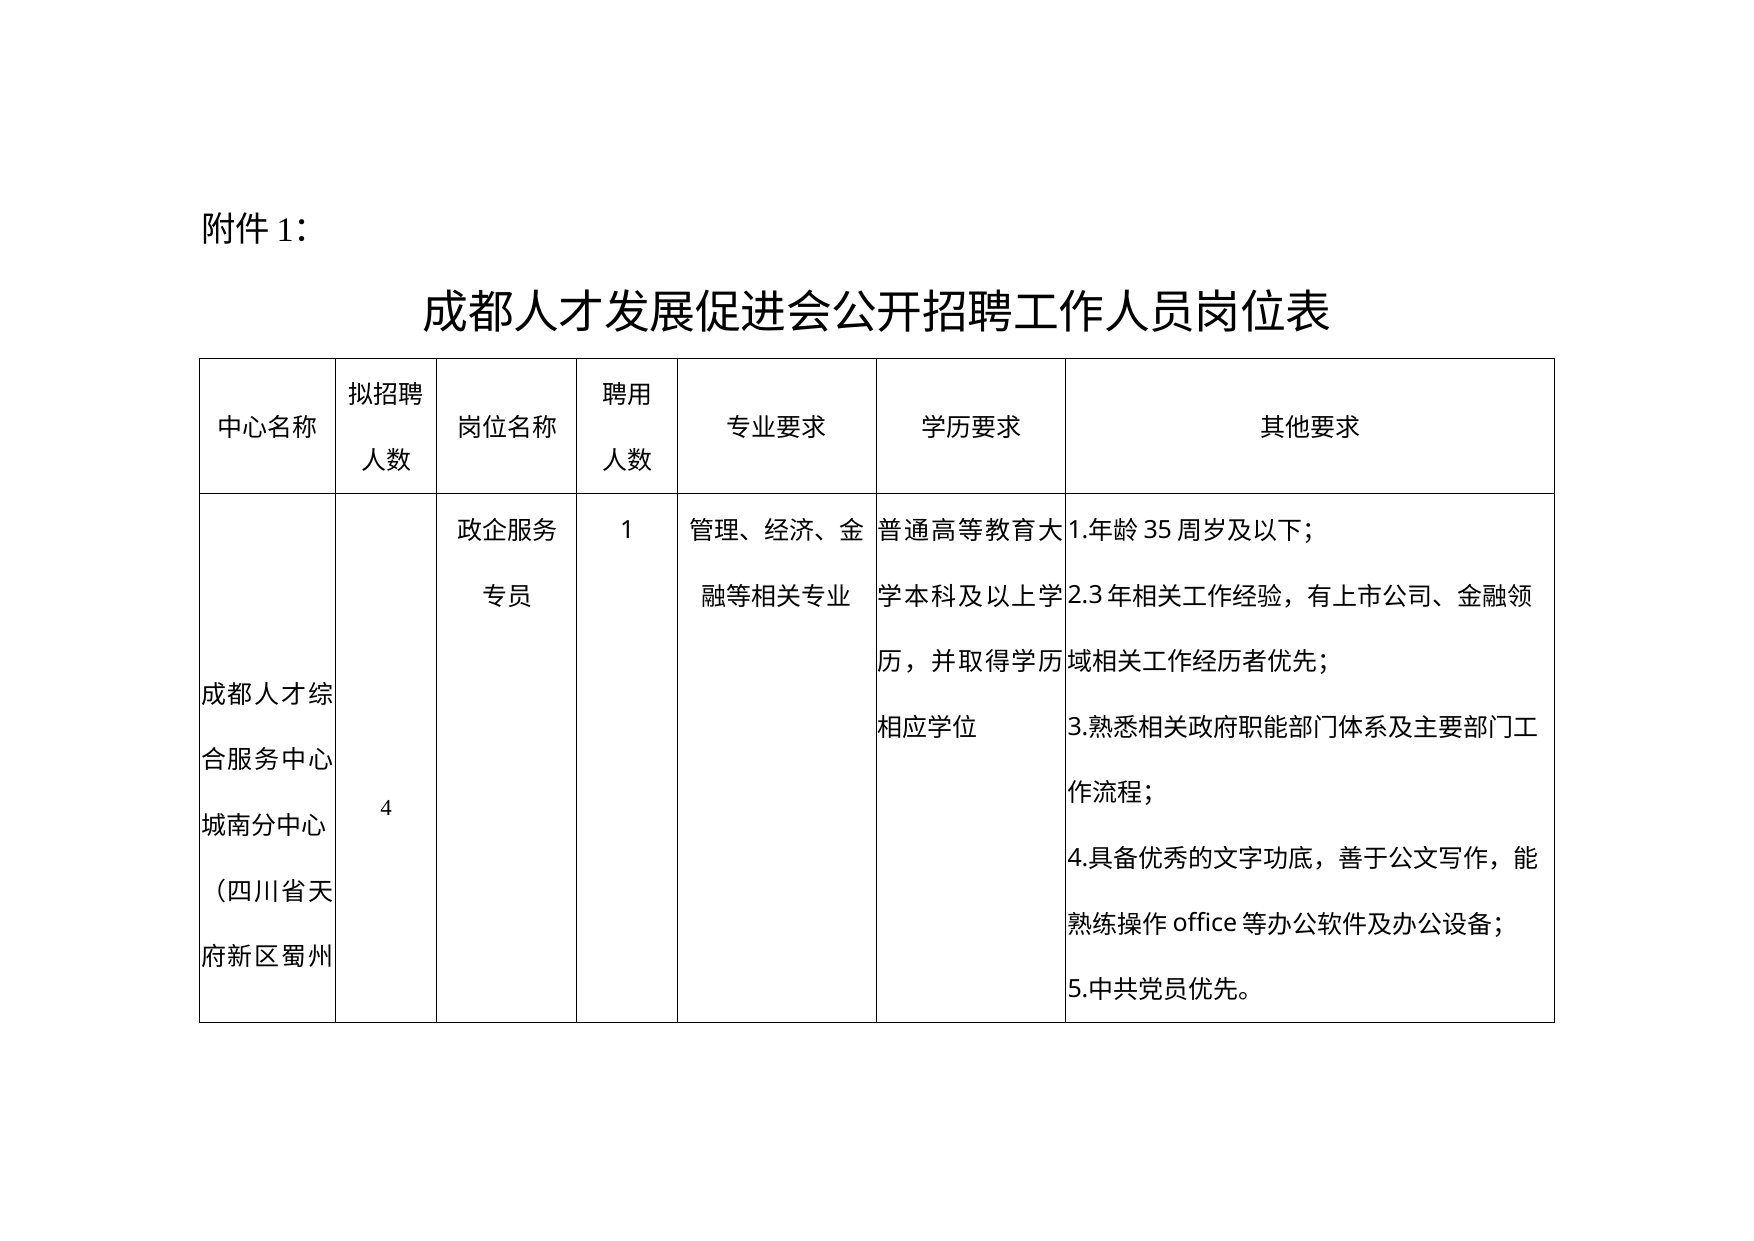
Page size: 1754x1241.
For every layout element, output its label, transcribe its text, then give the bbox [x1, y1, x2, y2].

table_header 中心名称 [200, 359, 335, 493]
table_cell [200, 494, 335, 1022]
table_cell 1.年龄35周岁及以下； 2.3年相关工作经验，有上市公司、金融领域相关工作经历者优先； 3.熟悉相关政府职能部门体系及主要部门工作流程； 4.具备优秀的文字功底，善于公文写作，能熟练操作office等办公软件及办公设备； 5.中共党员优先。 [1066, 494, 1554, 1022]
text 成都人才发展促进会公开招聘工作人员岗位表 [201, 259, 1553, 358]
table_cell 政企服务 专员 [437, 494, 576, 1022]
table_cell 4 4 [336, 494, 436, 1022]
table_header 聘用 人数 [577, 359, 677, 493]
table_header 拟招聘 人数 [336, 359, 436, 493]
table_header 学历要求 [877, 359, 1065, 493]
table_cell 管理、经济、金融等相关专业 [678, 494, 876, 1022]
table_header 岗位名称 [437, 359, 576, 493]
table_header 其他要求 [1066, 359, 1554, 493]
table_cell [877, 494, 1065, 1022]
table_header 专业要求 [678, 359, 876, 493]
table_cell 1 [577, 494, 677, 1022]
text 附件1： [201, 193, 1553, 259]
